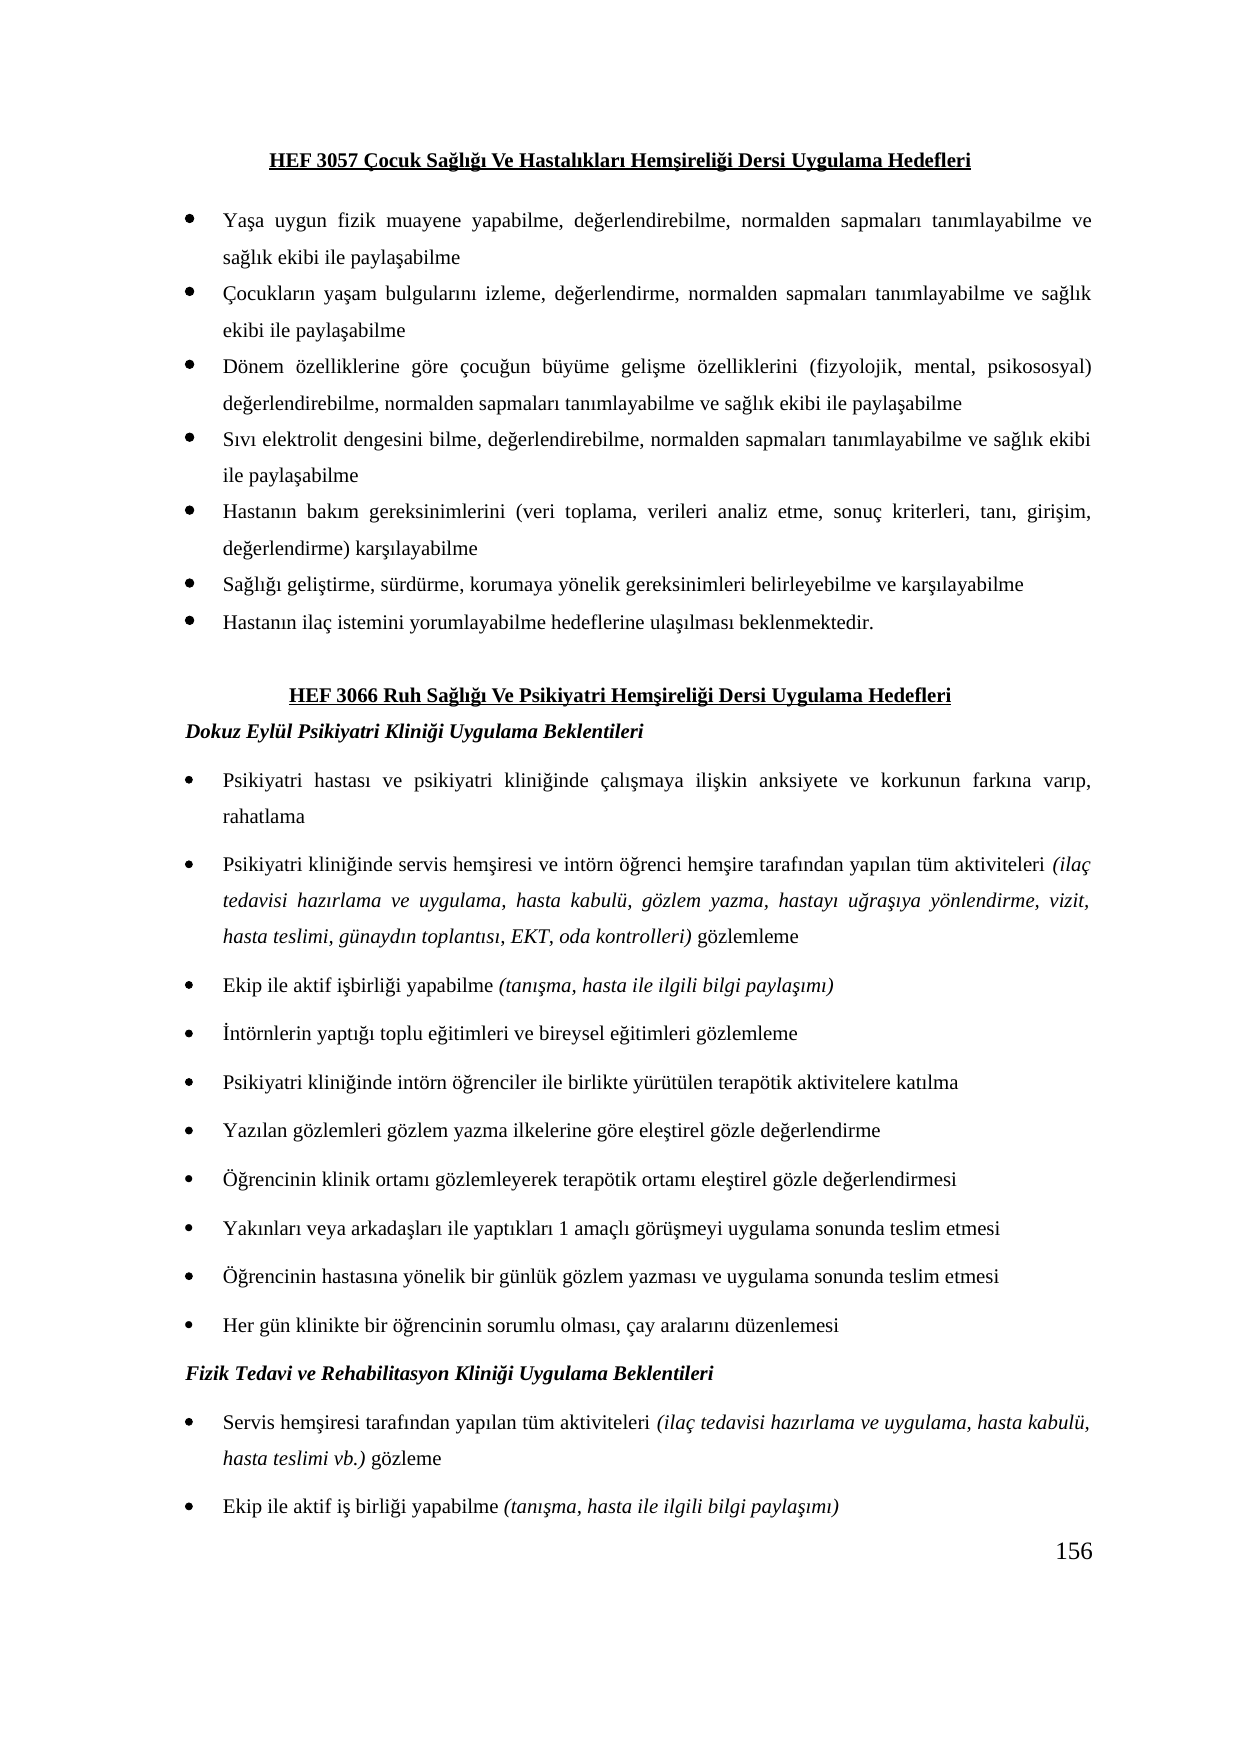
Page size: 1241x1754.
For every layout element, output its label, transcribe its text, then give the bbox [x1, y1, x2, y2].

list Yakınları veya arkadaşları ile yaptıkları 1 amaçlı görüşmeyi uygulama sonunda teslim etmesi [185, 1215, 1093, 1239]
list Psikiyatri kliniğinde servis hemşiresi ve intörn öğrenci hemşire tarafından yapılan tüm aktiviteleri (ilaç tedavisi hazırlama ve uygulama, hasta kabulü, gözlem yazma, hastayı uğraşıya yönlendirme, vizit, hasta teslimi, günaydın toplantısı, EKT, oda kontrolleri) gözlemleme [185, 852, 1093, 948]
list Her gün klinikte bir öğrencinin sorumlu olması, çay aralarını düzenlemesi [185, 1312, 1093, 1337]
list Hastanın ilaç istemini yorumlayabilme hedeflerine ulaşılması beklenmektedir. [185, 609, 1093, 634]
list Dönem özelliklerine göre çocuğun büyüme gelişme özelliklerini (fizyolojik, mental, psikososyal) değerlendirebilme, normalden sapmaları tanımlayabilme ve sağlık ekibi ile paylaşabilme [185, 353, 1093, 414]
list İntörnlerin yaptığı toplu eğitimleri ve bireysel eğitimleri gözlemleme [185, 1021, 1093, 1045]
list Çocukların yaşam bulgularını izleme, değerlendirme, normalden sapmaları tanımlayabilme ve sağlık ekibi ile paylaşabilme [185, 281, 1093, 342]
list Yaşa uygun fizik muayene yapabilme, değerlendirebilme, normalden sapmaları tanımlayabilme ve sağlık ekibi ile paylaşabilme [185, 208, 1093, 269]
list Ekip ile aktif iş birliği yapabilme (tanışma, hasta ile ilgili bilgi paylaşımı) [185, 1494, 1093, 1518]
list Sıvı elektrolit dengesini bilme, değerlendirebilme, normalden sapmaları tanımlayabilme ve sağlık ekibi ile paylaşabilme [185, 426, 1093, 487]
subtitle HEF 3066 Ruh Sağlığı Ve Psikiyatri Hemşireliği Dersi Uygulama Hedefleri [148, 683, 1093, 707]
list Ekip ile aktif işbirliği yapabilme (tanışma, hasta ile ilgili bilgi paylaşımı) [185, 973, 1093, 997]
text Dokuz Eylül Psikiyatri Kliniği Uygulama Beklentileri [148, 719, 1093, 743]
text Fizik Tedavi ve Rehabilitasyon Kliniği Uygulama Beklentileri [185, 1361, 1093, 1385]
list Öğrencinin klinik ortamı gözlemleyerek terapötik ortamı eleştirel gözle değerlendirmesi [185, 1167, 1093, 1191]
list Sağlığı geliştirme, sürdürme, korumaya yönelik gereksinimleri belirleyebilme ve karşılayabilme [185, 572, 1093, 597]
list Hastanın bakım gereksinimlerini (veri toplama, verileri analiz etme, sonuç kriterleri, tanı, girişim, değerlendirme) karşılayabilme [185, 499, 1093, 560]
list Yazılan gözlemleri gözlem yazma ilkelerine göre eleştirel gözle değerlendirme [185, 1118, 1093, 1142]
list Servis hemşiresi tarafından yapılan tüm aktiviteleri (ilaç tedavisi hazırlama ve uygulama, hasta kabulü, hasta teslimi vb.) gözleme [185, 1409, 1093, 1470]
subtitle HEF 3057 Çocuk Sağlığı Ve Hastalıkları Hemşireliği Dersi Uygulama Hedefleri [148, 148, 1093, 172]
list Öğrencinin hastasına yönelik bir günlük gözlem yazması ve uygulama sonunda teslim etmesi [185, 1264, 1093, 1288]
list Psikiyatri hastası ve psikiyatri kliniğinde çalışmaya ilişkin anksiyete ve korkunun farkına varıp, rahatlama [185, 767, 1093, 828]
list Psikiyatri kliniğinde intörn öğrenciler ile birlikte yürütülen terapötik aktivitelere katılma [185, 1070, 1093, 1094]
